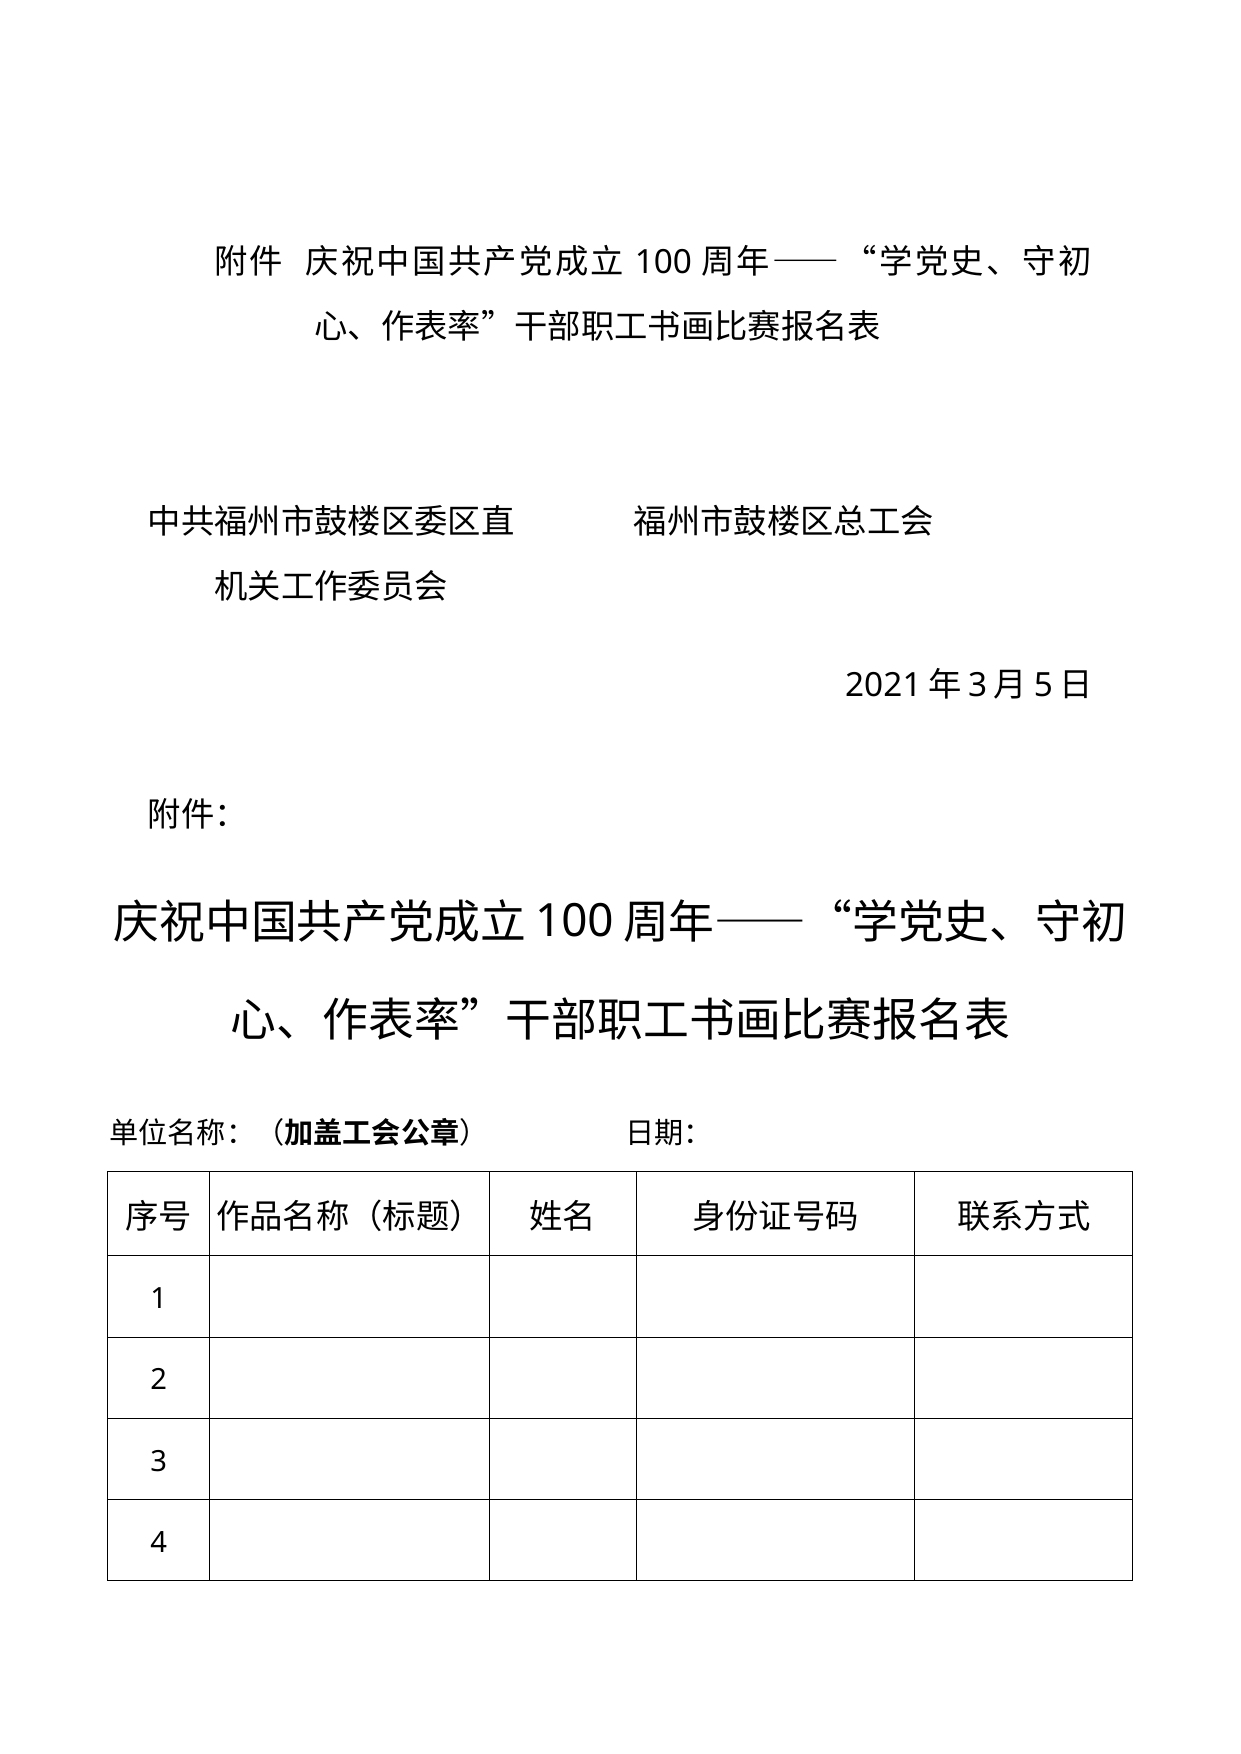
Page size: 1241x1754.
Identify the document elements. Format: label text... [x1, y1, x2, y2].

table_cell [490, 1419, 636, 1499]
table_cell 1 [108, 1256, 209, 1337]
table_cell [210, 1338, 489, 1418]
table_cell 2 [108, 1338, 209, 1418]
table_cell [637, 1256, 914, 1337]
table_cell [637, 1500, 914, 1580]
table_header 庆祝中国共产党成立100周年——“学党史、守初心、作表率”干部职工书画比赛报名表 [108, 845, 1133, 1089]
table_cell 单位名称：（加盖工会公章） 日期： [108, 1089, 1133, 1171]
table_cell [490, 1338, 636, 1418]
table_cell 作品名称（标题） [210, 1172, 489, 1255]
table_cell 身份证号码 [637, 1172, 914, 1255]
text 机关工作委员会 [148, 552, 1093, 617]
table_cell [637, 1338, 914, 1418]
table_cell [915, 1256, 1132, 1337]
table_cell [915, 1338, 1132, 1418]
text 中共福州市鼓楼区委区直 福州市鼓楼区总工会 [148, 487, 1093, 552]
table_cell [490, 1256, 636, 1337]
table_cell [210, 1256, 489, 1337]
table_cell [915, 1500, 1132, 1580]
text 附件 庆祝中国共产党成立100周年——“学党史、守初心、作表率”干部职工书画比赛报名表 [214, 227, 1093, 357]
text 附件： [148, 779, 959, 844]
table_cell 姓名 [490, 1172, 636, 1255]
table_cell [210, 1419, 489, 1499]
table_cell 序号 [108, 1172, 209, 1255]
table_cell [210, 1500, 489, 1580]
text 2021年3月5日 [148, 649, 1093, 714]
table_cell 联系方式 [915, 1172, 1132, 1255]
table_cell 4 [108, 1500, 209, 1580]
table_cell [637, 1419, 914, 1499]
table_cell [915, 1419, 1132, 1499]
table_cell [490, 1500, 636, 1580]
table_cell 3 [108, 1419, 209, 1499]
